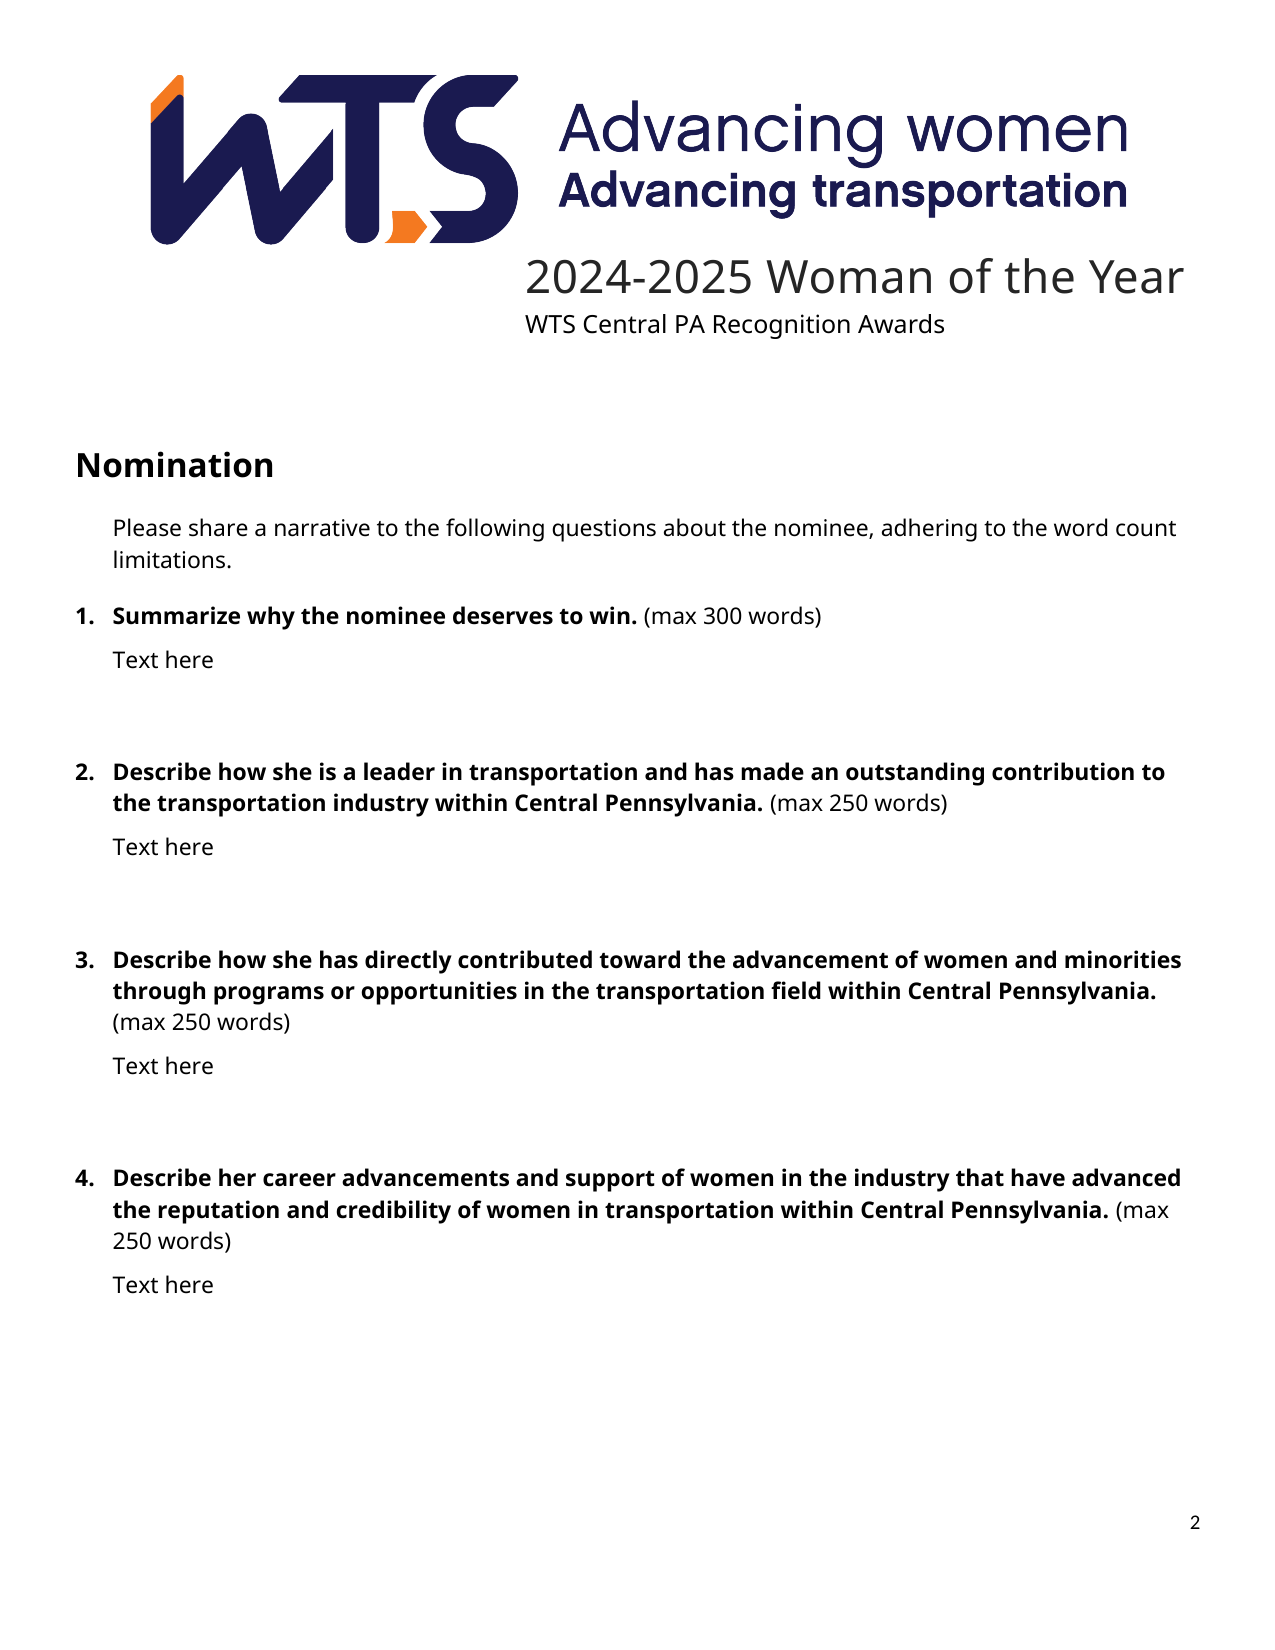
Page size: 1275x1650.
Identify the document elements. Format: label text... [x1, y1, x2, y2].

text Text here [112, 831, 1200, 862]
subtitle Nomination [75, 442, 1200, 487]
text Text here [112, 644, 1200, 675]
text Text here [112, 1050, 1200, 1081]
text Describe her career advancements and support of women in the industry that have advanced the reputation and credibility of women in transportation within Central Pennsylvania. (max 250 words) [75, 1162, 1200, 1256]
text Describe how she is a leader in transportation and has made an outstanding contribution to the transportation industry within Central Pennsylvania. (max 250 words) [75, 756, 1200, 819]
text Please share a narrative to the following questions about the nominee, adhering to the word count limitations. [112, 512, 1200, 575]
picture [150, 75, 1127, 245]
text Summarize why the nominee deserves to win. (max 300 words) [75, 600, 1200, 631]
text Describe how she has directly contributed toward the advancement of women and minorities through programs or opportunities in the transportation field within Central Pennsylvania. (max 250 words) [75, 944, 1200, 1037]
text Text here [112, 1269, 1200, 1300]
